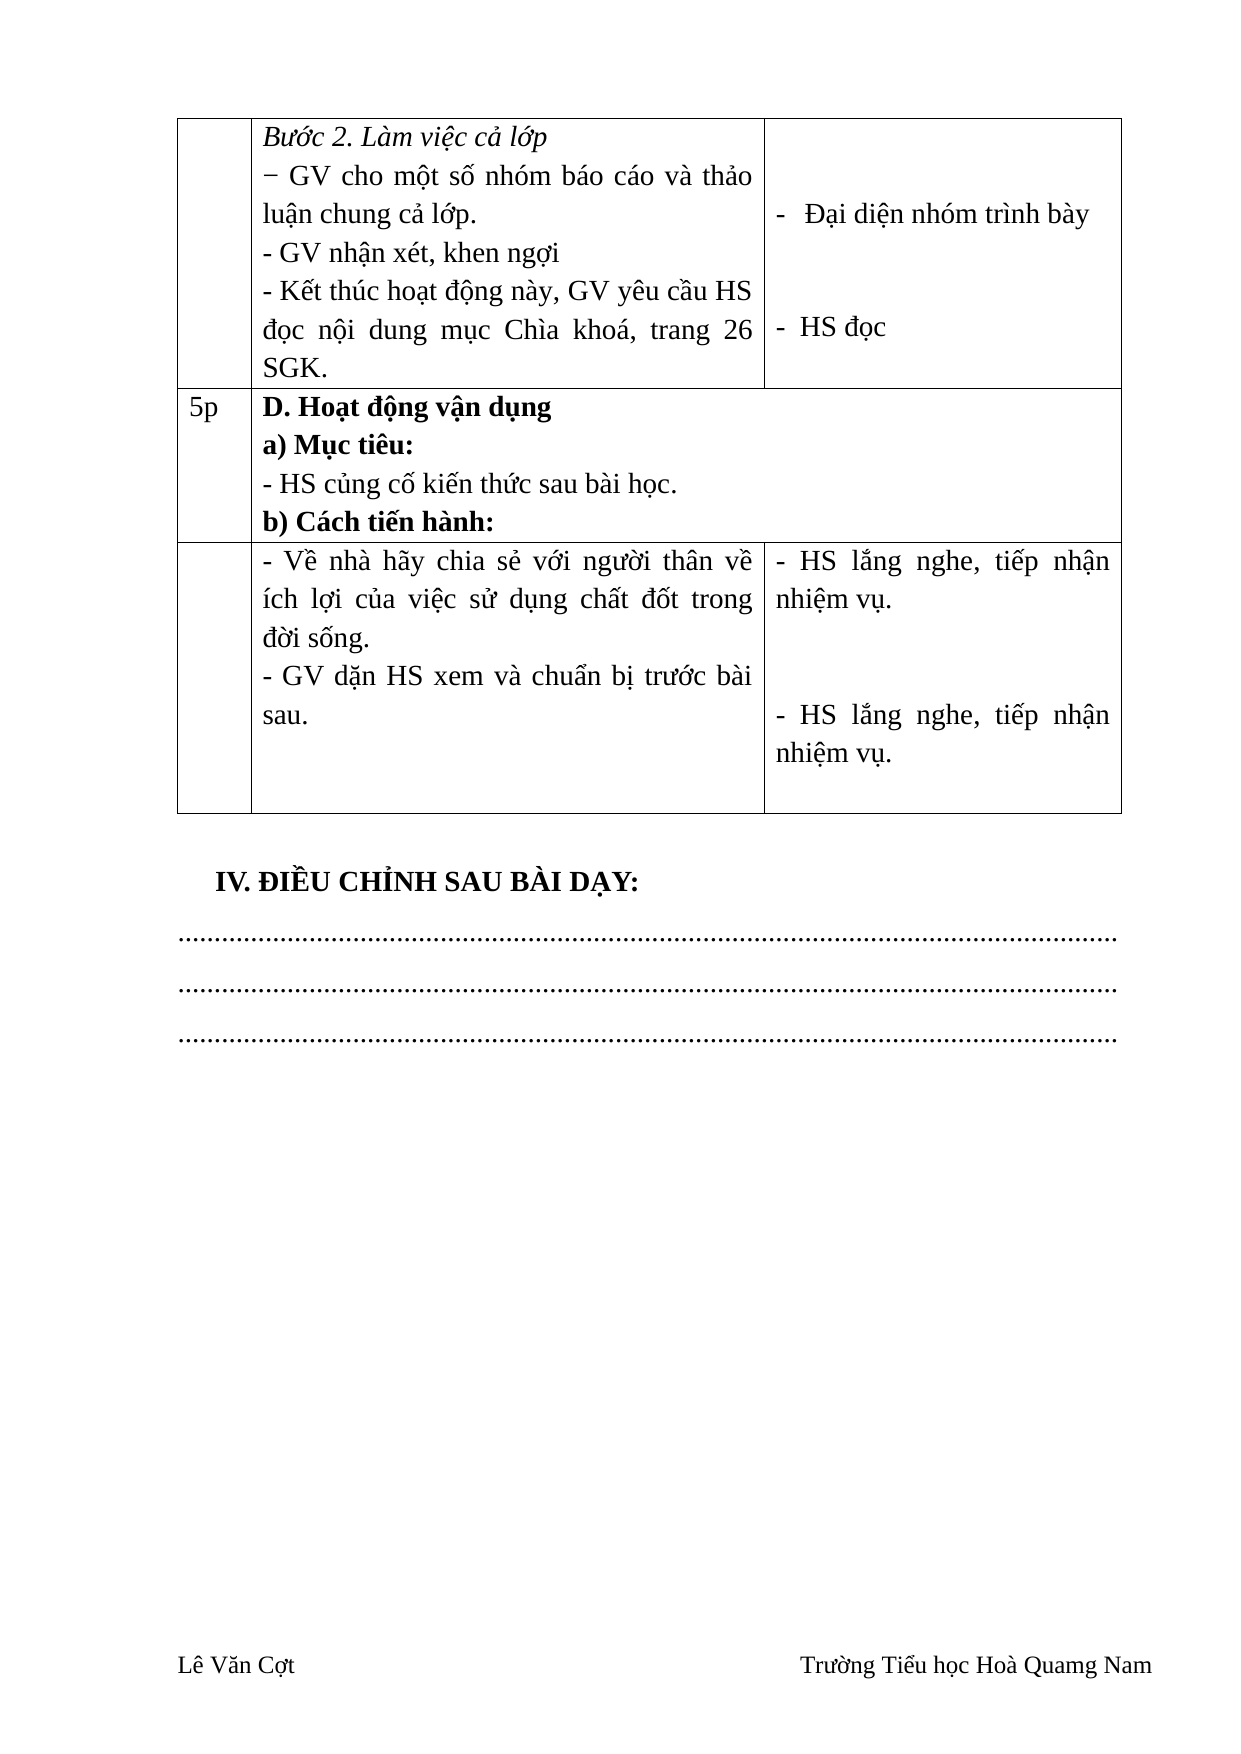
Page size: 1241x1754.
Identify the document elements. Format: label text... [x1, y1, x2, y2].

table_cell 5p [178, 389, 251, 542]
table_cell - HS lắng nghe, tiếp nhận nhiệm vụ. - HS lắng nghe, tiếp nhận nhiệm vụ. [765, 543, 1121, 813]
text ................................................................................................................................. [177, 914, 1122, 948]
text ................................................................................................................................. [177, 965, 1122, 998]
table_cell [252, 119, 764, 388]
table_cell D. Hoạt động vận dụng a) Mục tiêu: - HS củng cố kiến thức sau bài học. b) Cách tiến hành: [252, 389, 1121, 542]
text ................................................................................................................................. [177, 1015, 1122, 1048]
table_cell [765, 119, 1121, 388]
table_cell [178, 543, 251, 813]
table_cell - Về nhà hãy chia sẻ với người thân về ích lợi của việc sử dụng chất đốt trong đời sống. - GV dặn HS xem và chuẩn bị trước bài sau. [252, 543, 764, 813]
text IV. ĐIỀU CHỈNH SAU BÀI DẠY: [177, 864, 1122, 898]
table_cell [178, 119, 251, 388]
